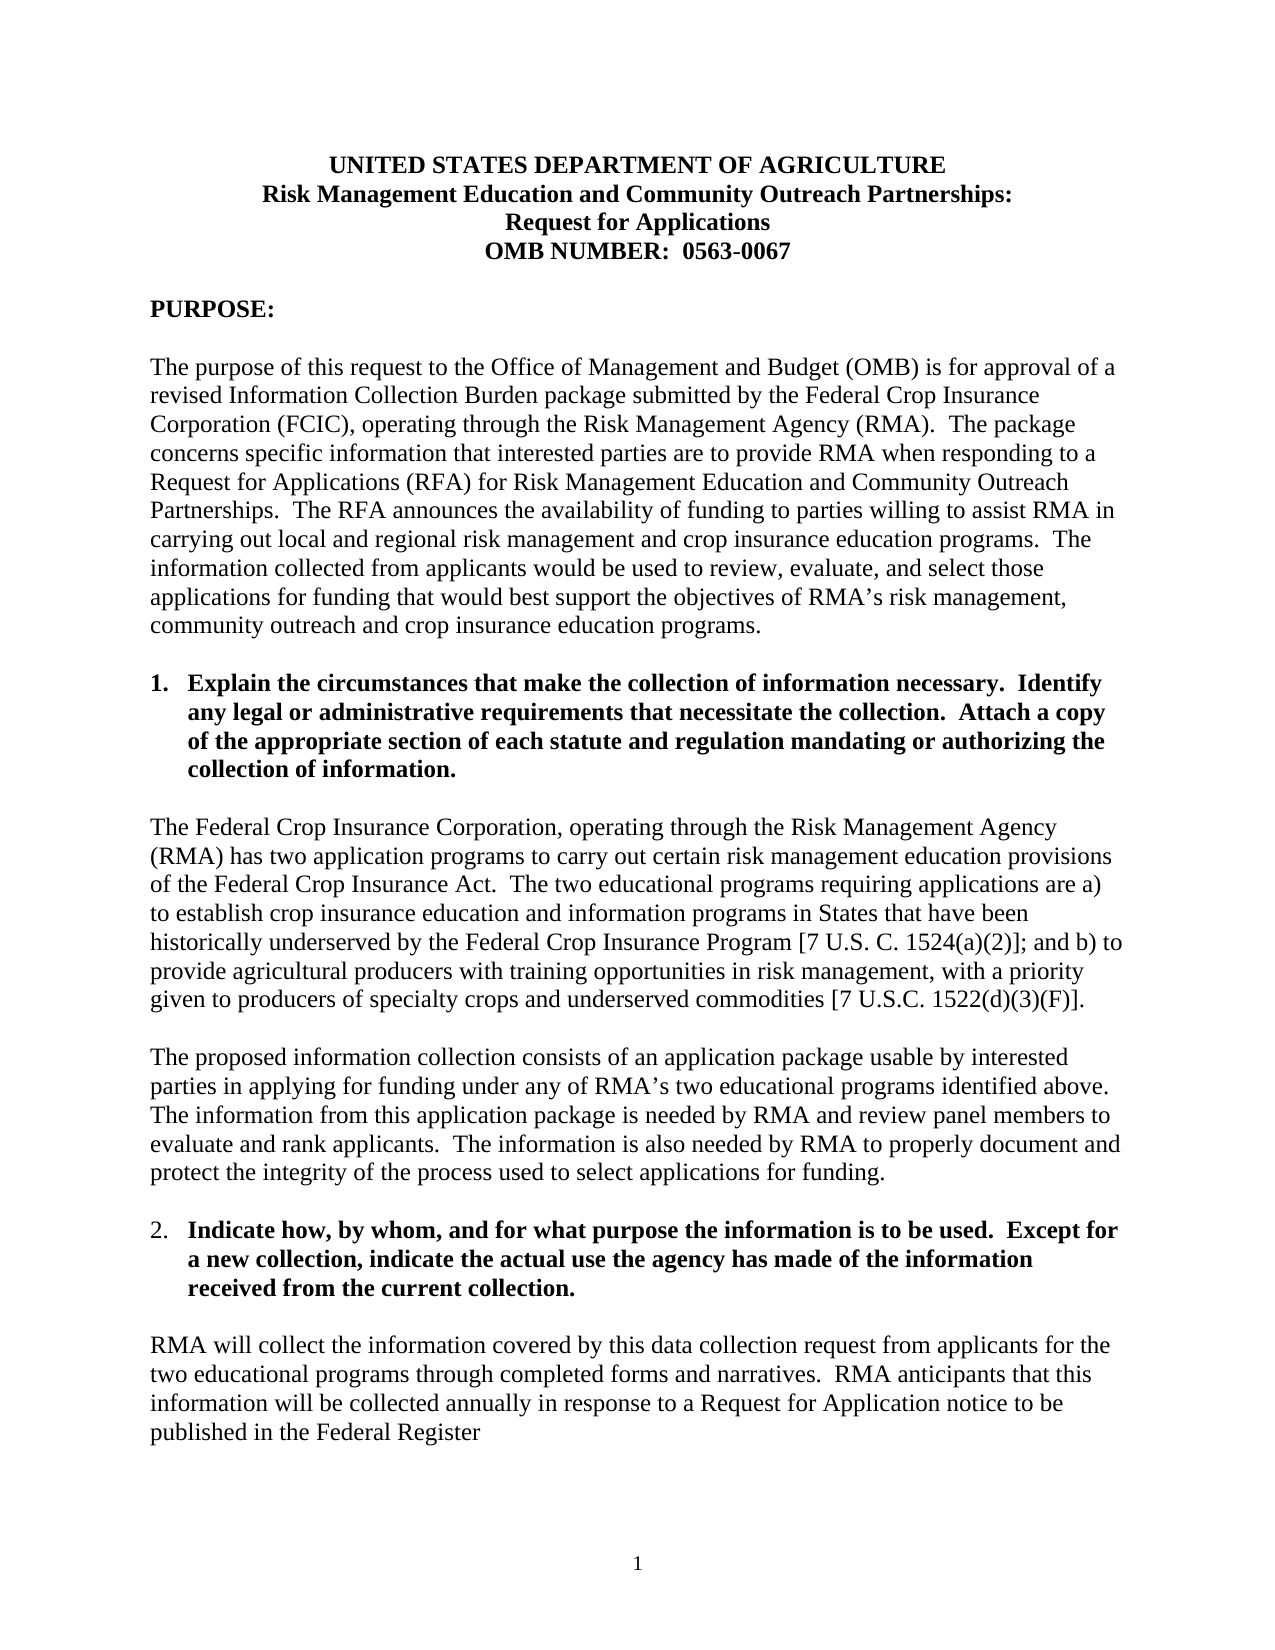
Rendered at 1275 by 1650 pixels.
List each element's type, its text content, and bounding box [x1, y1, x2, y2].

text The Federal Crop Insurance Corporation, operating through the Risk Management Agency (RMA) has two application programs to carry out certain risk management education provisions of the Federal Crop Insurance Act. The two educational programs requiring applications are a) to establish crop insurance education and information programs in States that have been historically underserved by the Federal Crop Insurance Program [7 U.S. C. 1524(a)(2)]; and b) to provide agricultural producers with training opportunities in risk management, with a priority given to producers of specialty crops and underserved commodities [7 U.S.C. 1522(d)(3)(F)]. [150, 812, 1125, 1013]
text The proposed information collection consists of an application package usable by interested parties in applying for funding under any of RMA’s two educational programs identified above. The information from this application package is needed by RMA and review panel members to evaluate and rank applicants. The information is also needed by RMA to properly document and protect the integrity of the process used to select applications for funding. [150, 1042, 1125, 1186]
list Explain the circumstances that make the collection of information necessary. Identify any legal or administrative requirements that necessitate the collection. Attach a copy of the appropriate section of each statute and regulation mandating or authorizing the collection of information. [150, 668, 1125, 783]
text OMB NUMBER: 0563-0067 [150, 236, 1125, 265]
list Indicate how, by whom, and for what purpose the information is to be used. Except for a new collection, indicate the actual use the agency has made of the information received from the current collection. [150, 1215, 1125, 1302]
subtitle Request for Applications [150, 207, 1125, 236]
text RMA will collect the information covered by this data collection request from applicants for the two educational programs through completed forms and narratives. RMA anticipants that this information will be collected annually in response to a Request for Application notice to be published in the Federal Register [150, 1330, 1125, 1445]
text UNITED STATES DEPARTMENT OF AGRICULTURE [150, 150, 1125, 179]
subtitle Risk Management Education and Community Outreach Partnerships: [150, 179, 1125, 207]
text The purpose of this request to the Office of Management and Budget (OMB) is for approval of a revised Information Collection Burden package submitted by the Federal Crop Insurance Corporation (FCIC), operating through the Risk Management Agency (RMA). The package concerns specific information that interested parties are to provide RMA when responding to a Request for Applications (RFA) for Risk Management Education and Community Outreach Partnerships. The RFA announces the availability of funding to parties willing to assist RMA in carrying out local and regional risk management and crop insurance education programs. The information collected from applicants would be used to review, evaluate, and select those applications for funding that would best support the objectives of RMA’s risk management, community outreach and crop insurance education programs. [150, 352, 1125, 639]
text PURPOSE: [150, 294, 1125, 322]
